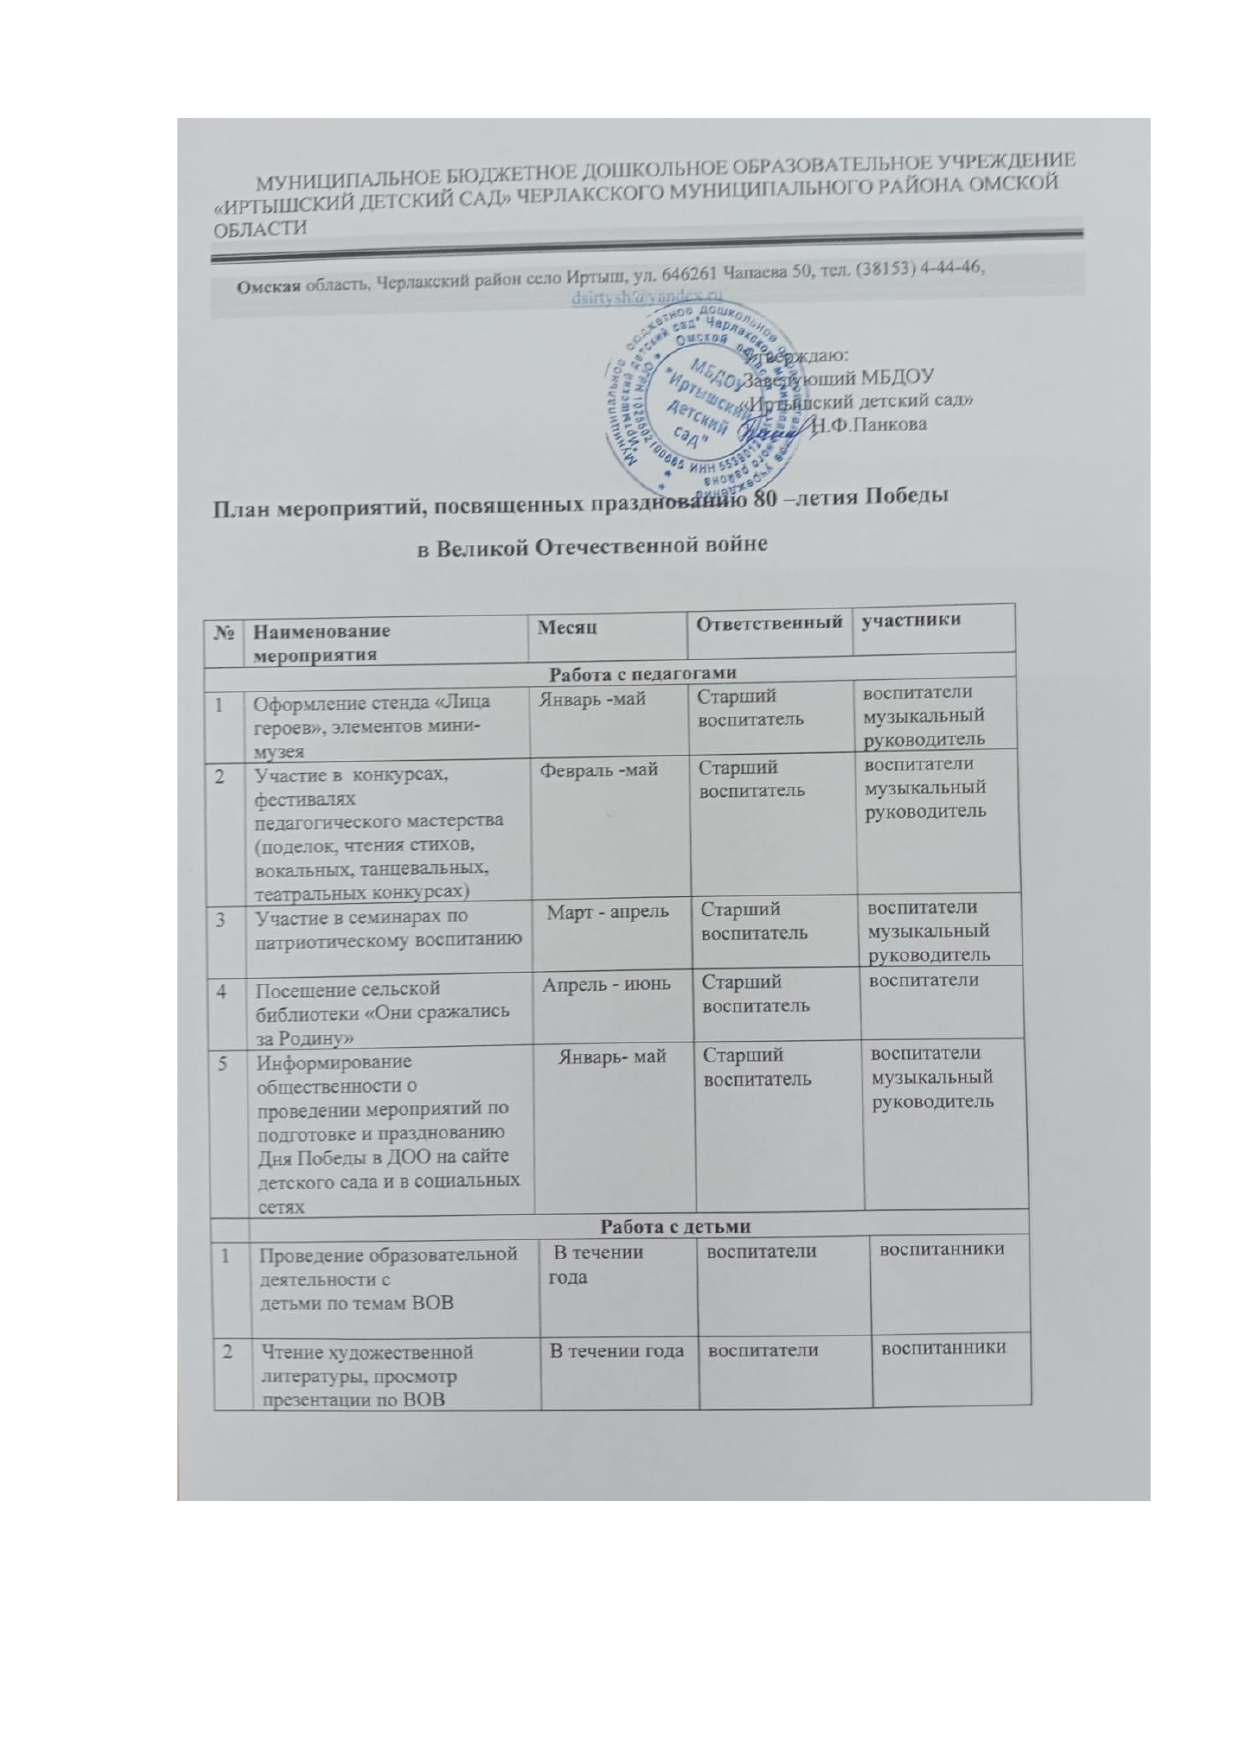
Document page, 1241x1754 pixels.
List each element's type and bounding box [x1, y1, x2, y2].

picture [177, 118, 1151, 1501]
